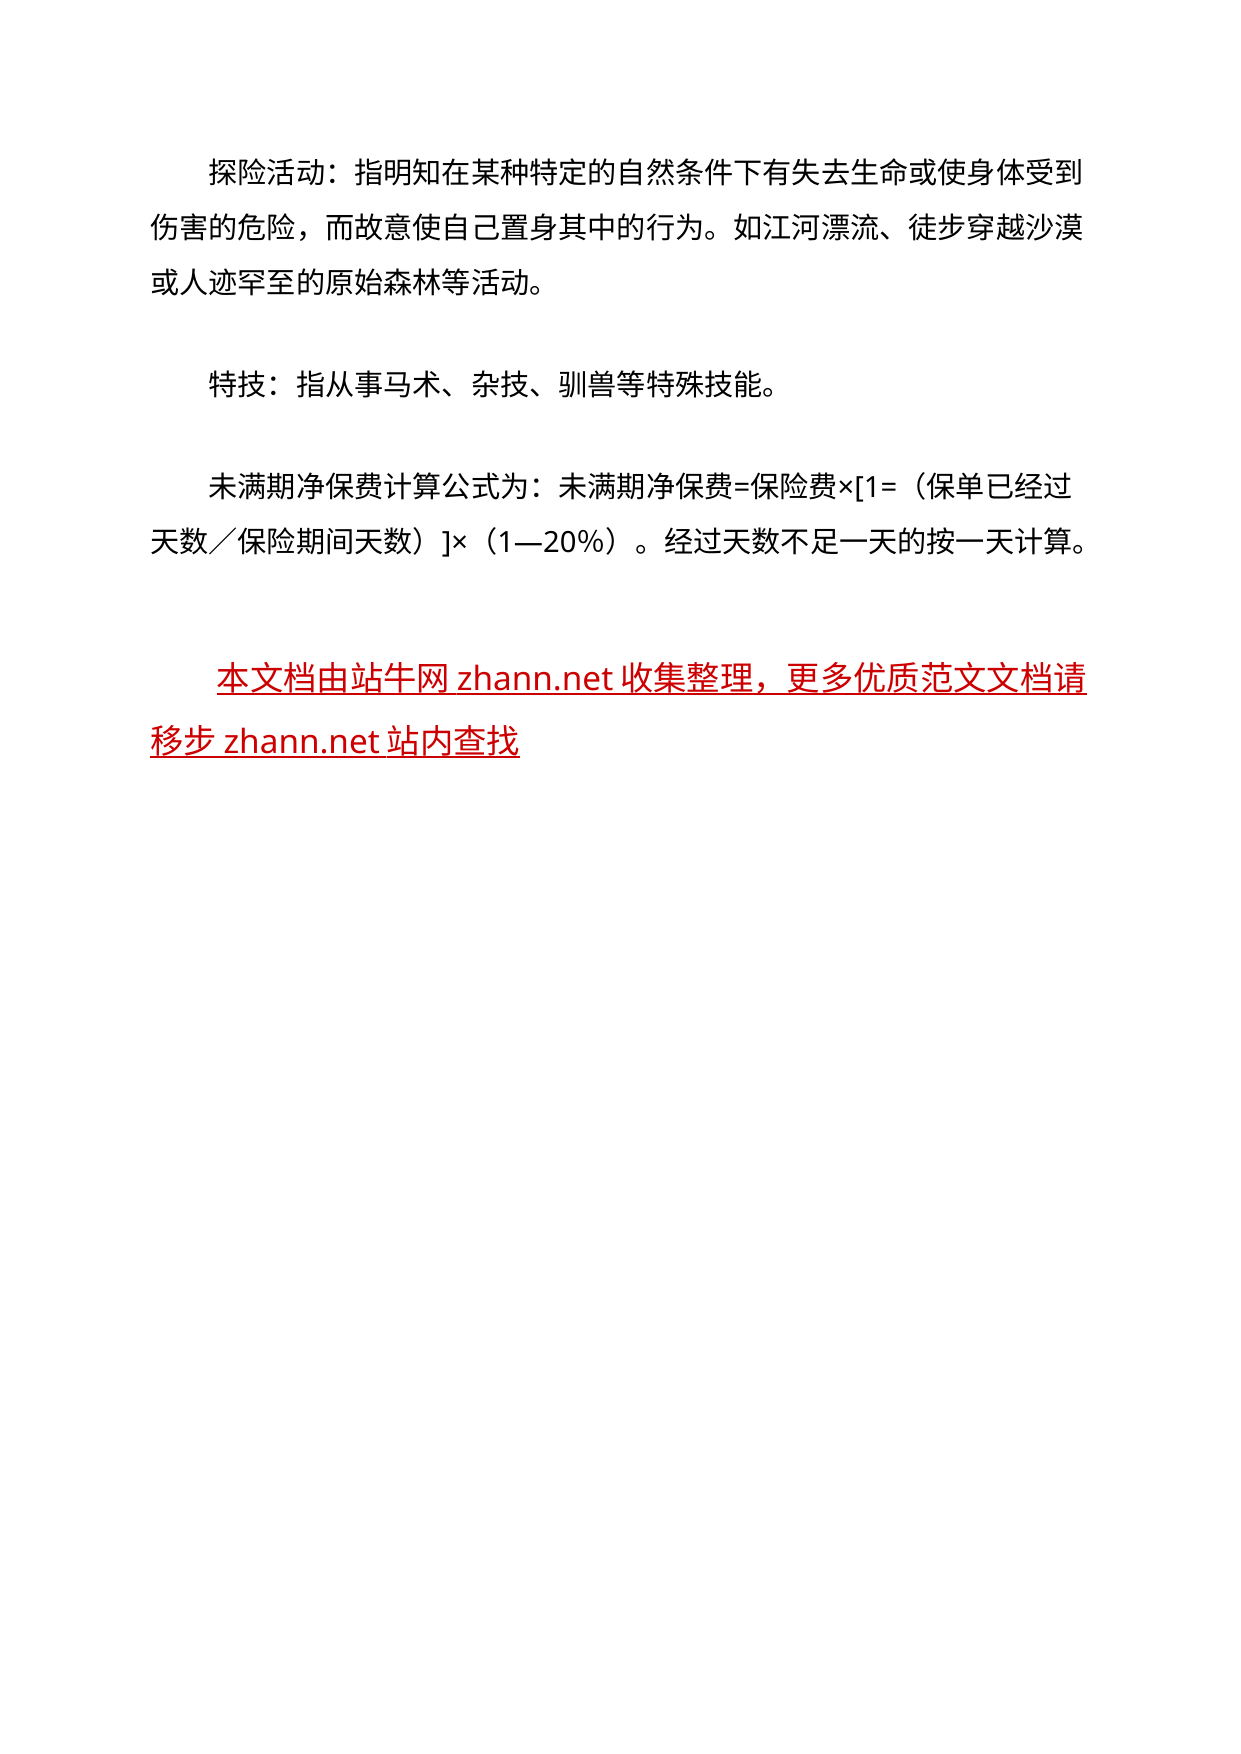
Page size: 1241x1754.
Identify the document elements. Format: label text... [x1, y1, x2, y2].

text 本文档由站牛网zhann.net收集整理，更多优质范文文档请移步zhann.net站内查找 [150, 652, 1090, 763]
text 未满期净保费计算公式为：未满期净保费=保险费×[1=（保单已经过天数／保险期间天数）]×（1—20％）。经过天数不足一天的按一天计算。 [150, 463, 1090, 561]
text 探险活动：指明知在某种特定的自然条件下有失去生命或使身体受到伤害的危险，而故意使自己置身其中的行为。如江河漂流、徒步穿越沙漠或人迹罕至的原始森林等活动。 [150, 150, 1090, 302]
text 特技：指从事马术、杂技、驯兽等特殊技能。 [150, 362, 1090, 404]
